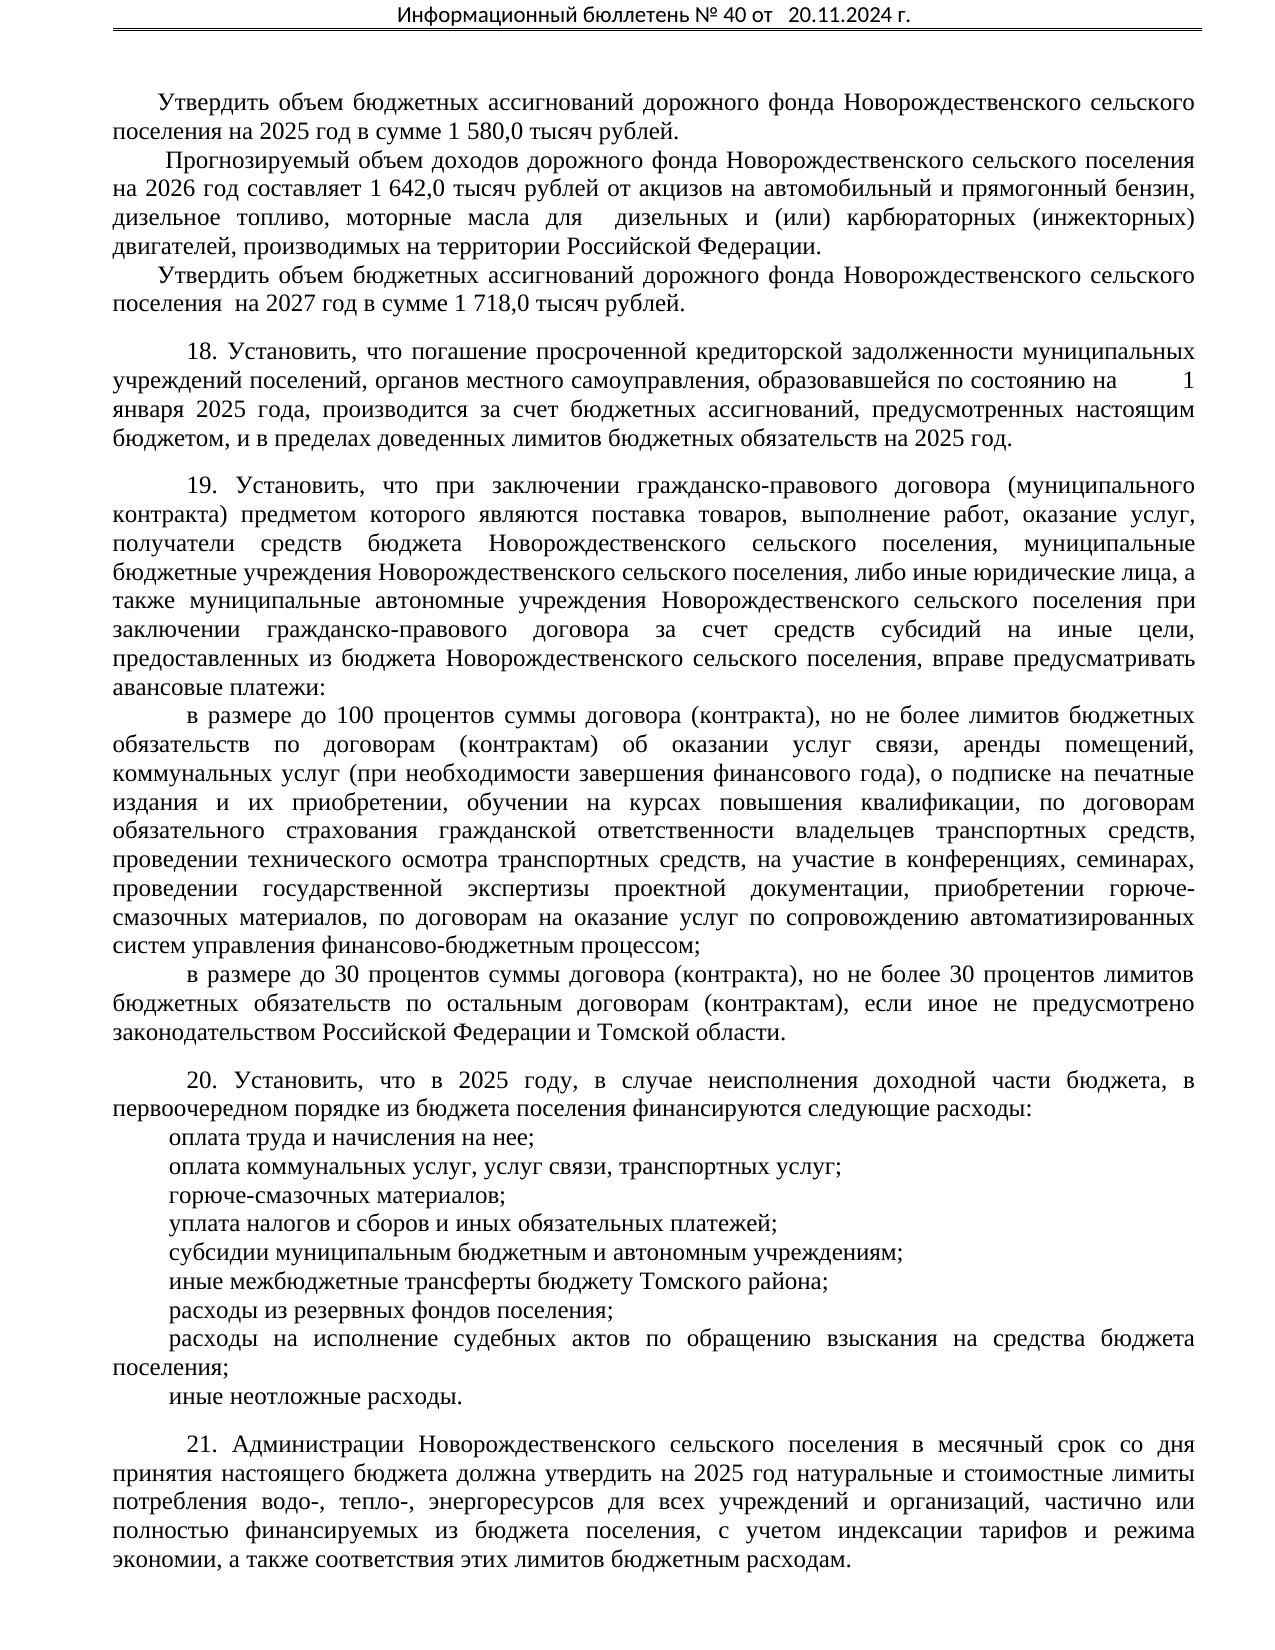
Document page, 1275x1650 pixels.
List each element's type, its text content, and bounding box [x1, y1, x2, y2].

text оплата коммунальных услуг, услуг связи, транспортных услуг; [112, 1151, 1196, 1180]
text иные межбюджетные трансферты бюджету Томского района; [112, 1266, 1196, 1295]
text расходы на исполнение судебных актов по обращению взыскания на средства бюджета поселения; [112, 1323, 1196, 1381]
text в размере до 100 процентов суммы договора (контракта), но не более лимитов бюджетных обязательств по договорам (контрактам) об оказании услуг связи, аренды помещений, коммунальных услуг (при необходимости завершения финансового года), о подписке на печатные издания и их приобретении, обучении на курсах повышения квалификации, по договорам обязательного страхования гражданской ответственности владельцев транспортных средств, проведении технического осмотра транспортных средств, на участие в конференциях, семинарах, проведении государственной экспертизы проектной документации, приобретении горюче-смазочных материалов, по договорам на оказание услуг по сопровождению автоматизированных систем управления финансово-бюджетным процессом; [112, 701, 1196, 959]
text оплата труда и начисления на нее; [112, 1122, 1196, 1151]
text 21. Администрации Новорождественского сельского поселения в месячный срок со дня принятия настоящего бюджета должна утвердить на 2025 год натуральные и стоимостные лимиты потребления водо-, тепло-, энергоресурсов для всех учреждений и организаций, частично или полностью финансируемых из бюджета поселения, с учетом индексации тарифов и режима экономии, а также соответствия этих лимитов бюджетным расходам. [112, 1429, 1196, 1573]
text в размере до 30 процентов суммы договора (контракта), но не более 30 процентов лимитов бюджетных обязательств по остальным договорам (контрактам), если иное не предусмотрено законодательством Российской Федерации и Томской области. [112, 959, 1196, 1046]
text горюче-смазочных материалов; [112, 1180, 1196, 1208]
text субсидии муниципальным бюджетным и автономным учреждениям; [112, 1237, 1196, 1266]
text Утвердить объем бюджетных ассигнований дорожного фонда Новорождественского сельского поселения на 2025 год в сумме 1 580,0 тысяч рублей. [112, 87, 1196, 145]
text 20. Установить, что в 2025 году, в случае неисполнения доходной части бюджета, в первоочередном порядке из бюджета поселения финансируются следующие расходы: [112, 1065, 1196, 1122]
text 19. Установить, что при заключении гражданско-правового договора (муниципального контракта) предметом которого являются поставка товаров, выполнение работ, оказание услуг, получатели средств бюджета Новорождественского сельского поселения, муниципальные бюджетные учреждения Новорождественского сельского поселения, либо иные юридические лица, а также муниципальные автономные учреждения Новорождественского сельского поселения при заключении гражданско-правового договора за счет средств субсидий на иные цели, предоставленных из бюджета Новорождественского сельского поселения, вправе предусматривать авансовые платежи: [112, 471, 1196, 701]
text расходы из резервных фондов поселения; [112, 1295, 1196, 1323]
text иные неотложные расходы. [112, 1381, 1196, 1410]
text 18. Установить, что погашение просроченной кредиторской задолженности муниципальных учреждений поселений, органов местного самоуправления, образовавшейся по состоянию на 1 января 2025 года, производится за счет бюджетных ассигнований, предусмотренных настоящим бюджетом, и в пределах доведенных лимитов бюджетных обязательств на 2025 год. [112, 336, 1196, 451]
text Прогнозируемый объем доходов дорожного фонда Новорождественского сельского поселения на 2026 год составляет 1 642,0 тысяч рублей от акцизов на автомобильный и прямогонный бензин, дизельное топливо, моторные масла для дизельных и (или) карбюраторных (инжекторных) двигателей, производимых на территории Российской Федерации. [112, 145, 1196, 260]
text Утвердить объем бюджетных ассигнований дорожного фонда Новорождественского сельского поселения на 2027 год в сумме 1 718,0 тысяч рублей. [112, 260, 1196, 317]
text уплата налогов и сборов и иных обязательных платежей; [112, 1208, 1196, 1237]
